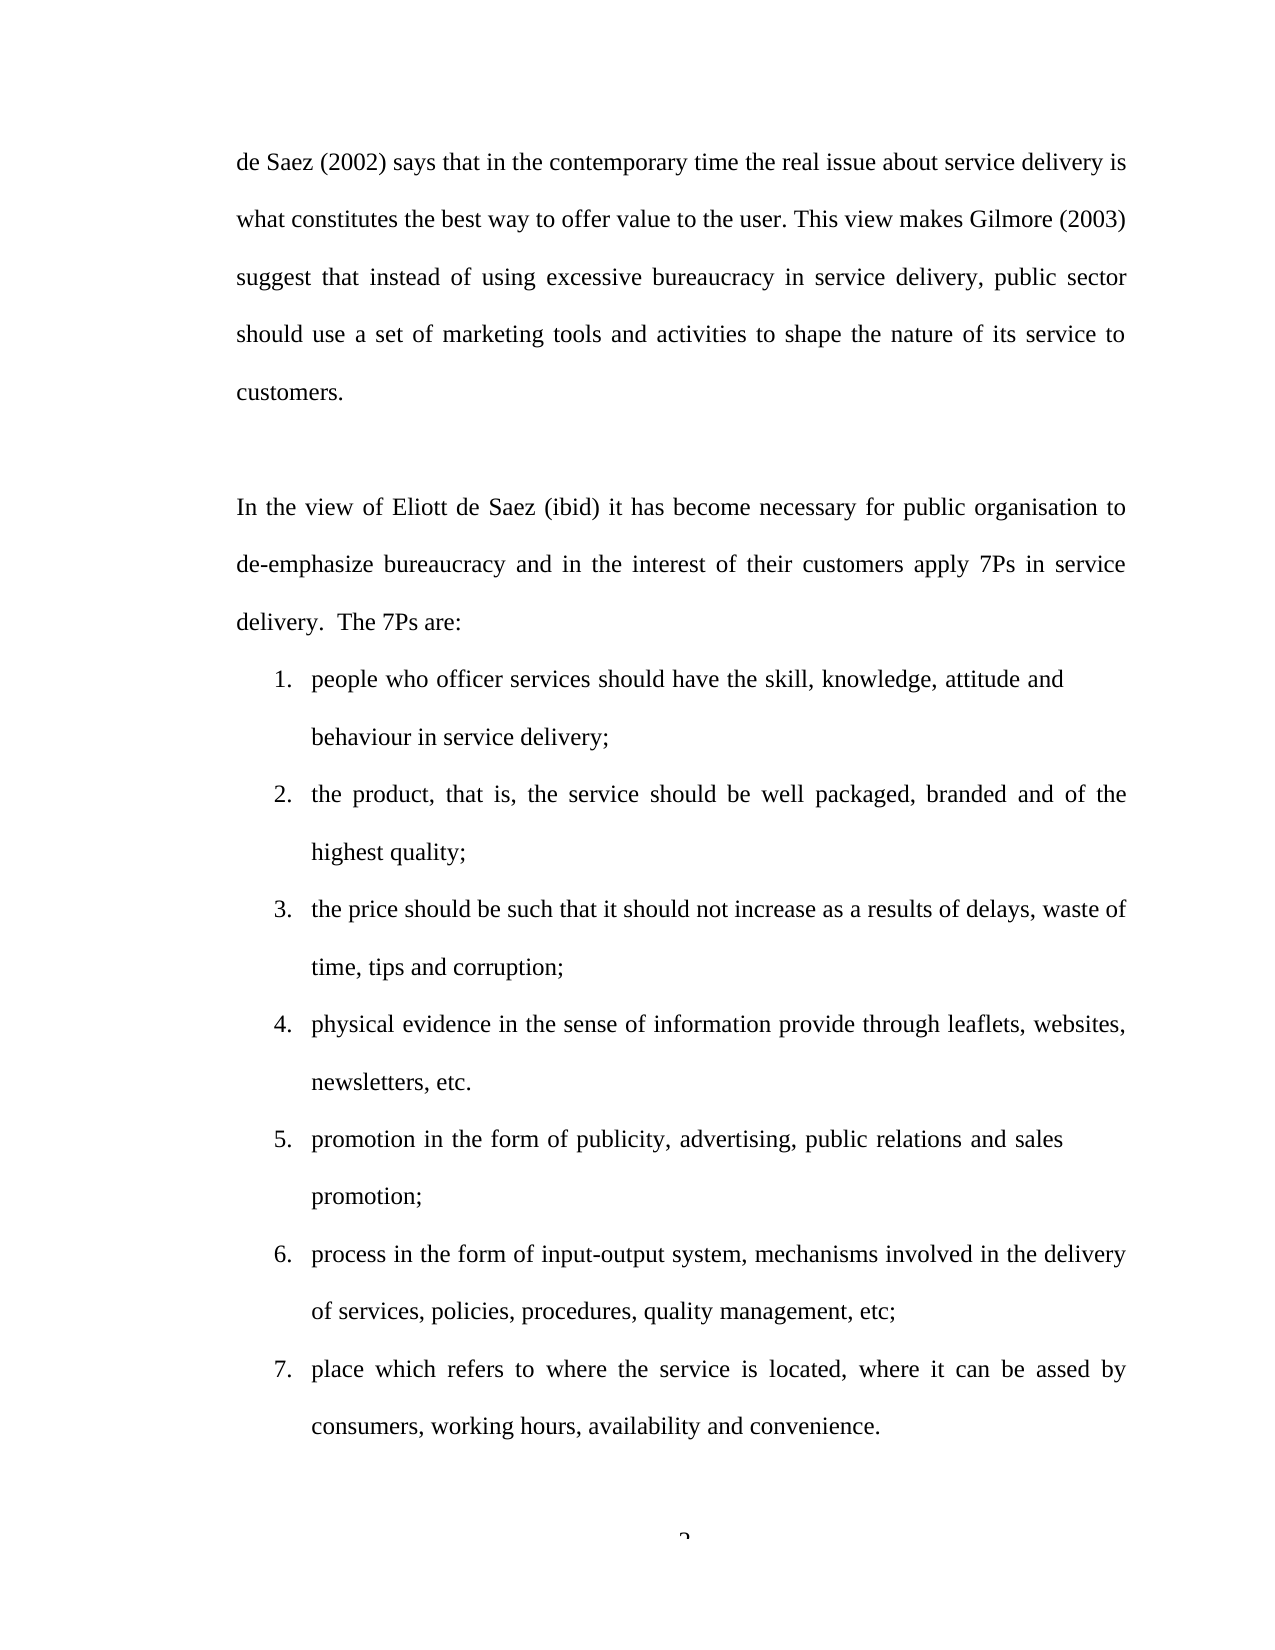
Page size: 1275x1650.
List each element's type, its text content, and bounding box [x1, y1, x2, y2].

list physical evidence in the sense of information provide through leaflets, websites, newsletters, etc. [274, 1009, 1127, 1096]
list place which refers to where the service is located, where it can be assed by consumers, working hours, availability and convenience. [274, 1354, 1128, 1440]
text de Saez (2002) says that in the contemporary time the real issue about service delivery is what constitutes the best way to offer value to the user. This view makes Gilmore (2003) suggest that instead of using excessive bureaucracy in service delivery, public sector should use a set of marketing tools and activities to shape the nature of its service to customers. [236, 147, 1128, 406]
list people who officer services should have the skill, knowledge, attitude and behaviour in service delivery; [274, 664, 1127, 751]
list the product, that is, the service should be well packaged, branded and of the highest quality; [274, 779, 1128, 866]
list process in the form of input-output system, mechanisms involved in the delivery of services, policies, procedures, quality management, etc; [274, 1239, 1128, 1325]
list the price should be such that it should not increase as a results of delays, waste of time, tips and corruption; [274, 894, 1127, 981]
list promotion in the form of publicity, advertising, public relations and sales promotion; [274, 1124, 1127, 1210]
text In the view of Eliott de Saez (ibid) it has become necessary for public organisation to de-emphasize bureaucracy and in the interest of their customers apply 7Ps in service delivery. The 7Ps are: [236, 492, 1127, 636]
